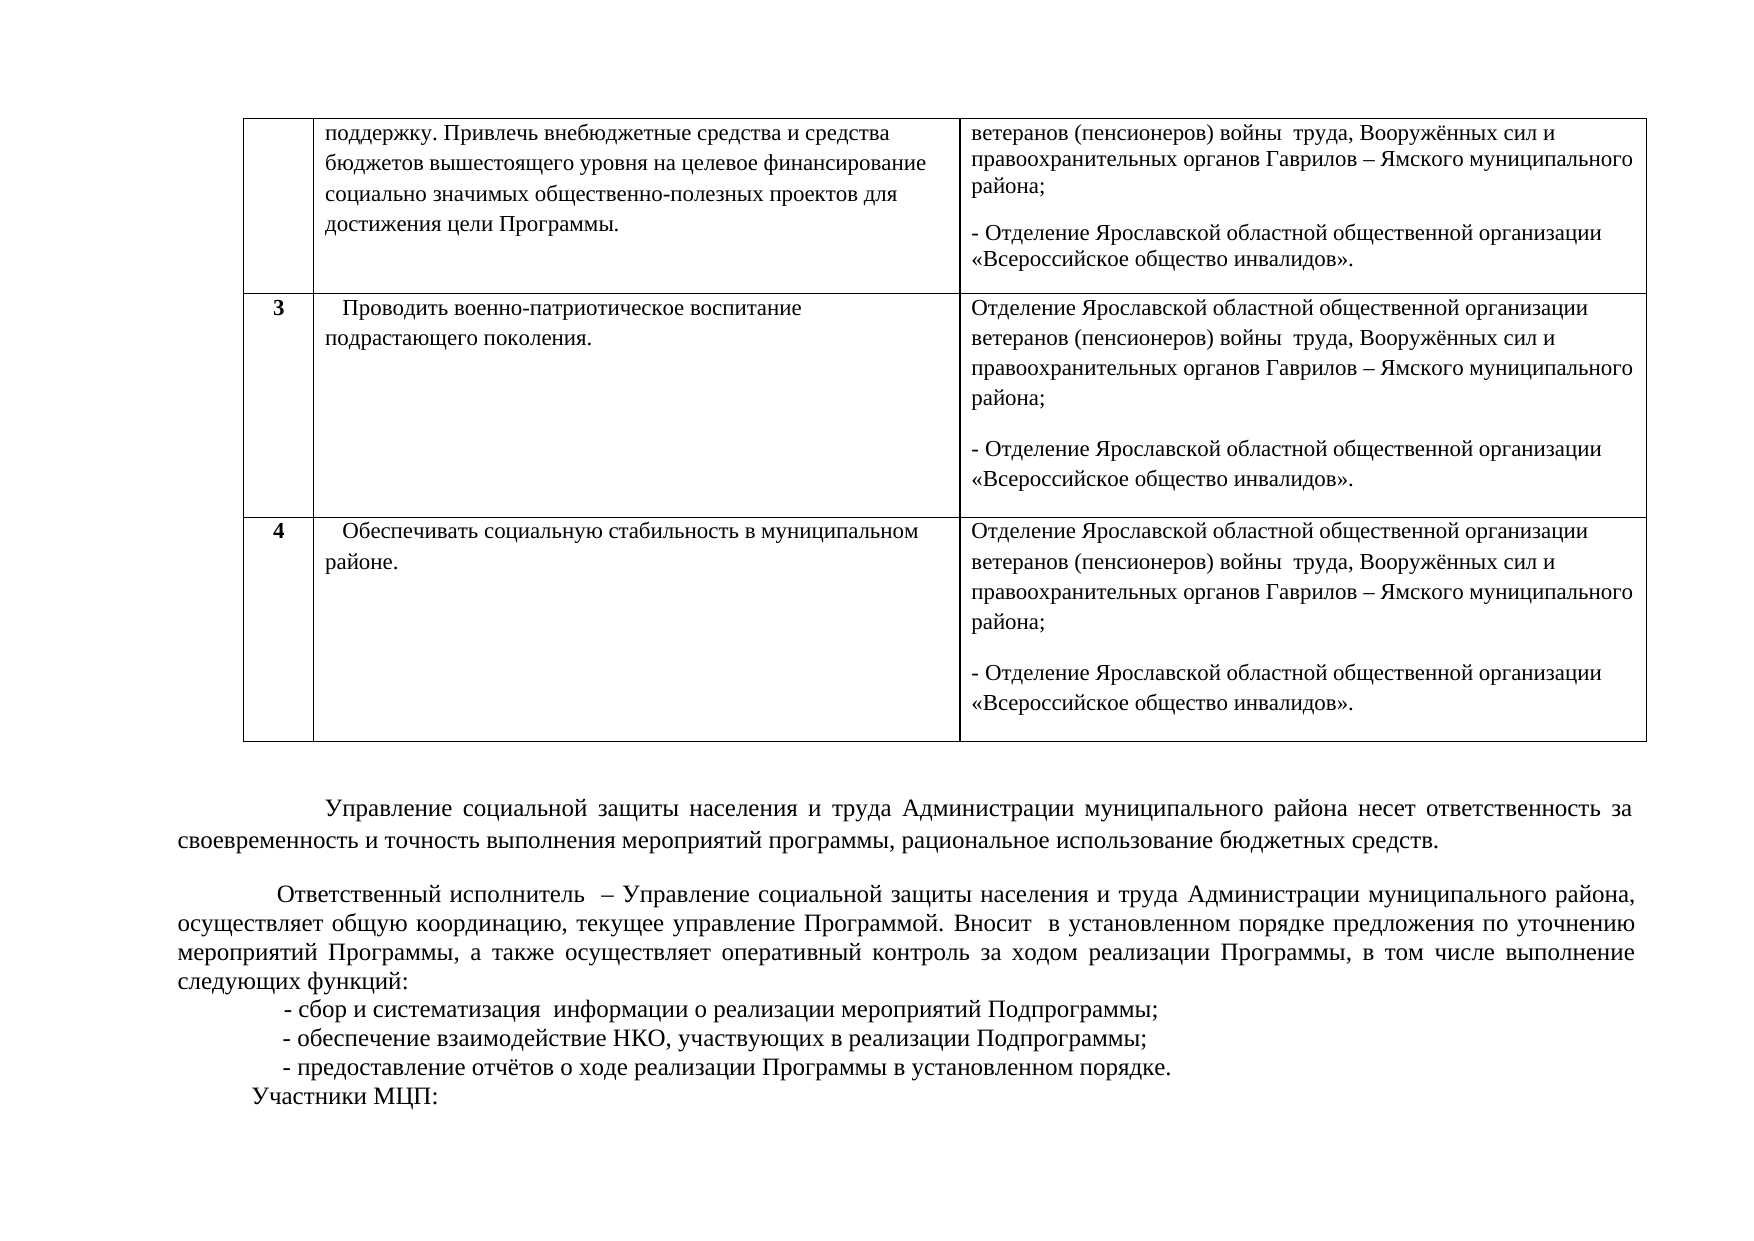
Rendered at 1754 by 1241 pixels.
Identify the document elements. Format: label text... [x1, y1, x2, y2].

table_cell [961, 119, 1646, 293]
table_cell Обеспечивать социальную стабильность в муниципальном районе. [314, 518, 959, 741]
table_cell 4 [244, 518, 313, 741]
text - сбор и систематизация информации о реализации мероприятий Подпрограммы; [177, 994, 1636, 1023]
text Ответственный исполнитель – Управление социальной защиты населения и труда Администрации муниципального района, осуществляет общую координацию, текущее управление Программой. Вносит в установленном порядке предложения по уточнению мероприятий Программы, а также осуществляет оперативный контроль за ходом реализации Программы, в том числе выполнение следующих функций: [177, 879, 1636, 994]
table_cell Проводить военно-патриотическое воспитание подрастающего поколения. [314, 294, 959, 517]
table_cell 2 [244, 119, 313, 293]
text - предоставление отчётов о ходе реализации Программы в установленном порядке. [177, 1052, 1636, 1081]
text Управление социальной защиты населения и труда Администрации муниципального района несет ответственность за своевременность и точность выполнения мероприятий программы, рациональное использование бюджетных средств. [148, 793, 1636, 854]
text Участники МЦП: [177, 1081, 1636, 1109]
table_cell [314, 119, 959, 293]
text - обеспечение взаимодействие НКО, участвующих в реализации Подпрограммы; [177, 1023, 1636, 1052]
table_cell 3 [244, 294, 313, 517]
